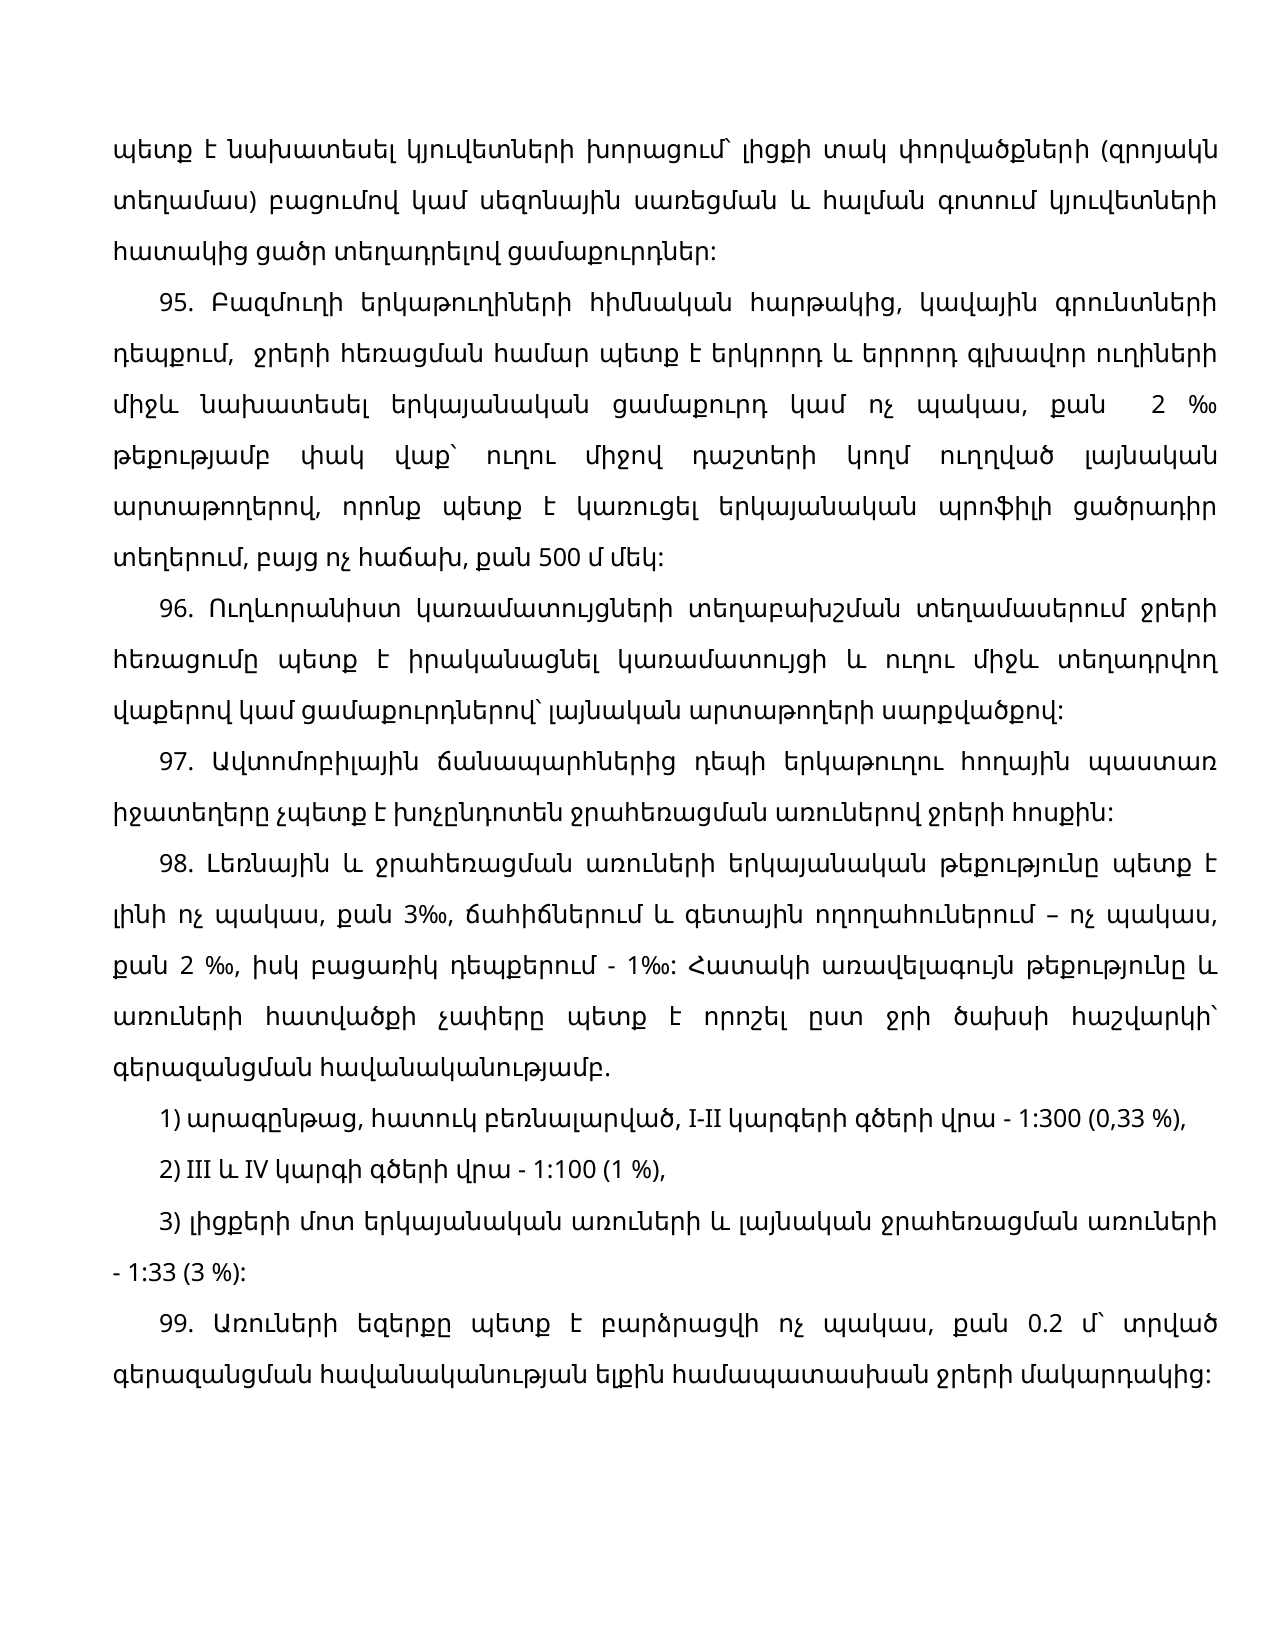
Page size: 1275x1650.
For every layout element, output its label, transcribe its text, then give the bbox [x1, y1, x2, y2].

text 95. Բազմուղի երկաթուղիների հիմնական հարթակից, կավային գրունտների դեպքում, ջրերի հեռացման համար պետք է երկրորդ և երրորդ գլխավոր ուղիների միջև նախատեսել երկայանական ցամաքուրդ կամ ոչ պակաս, քան 2 ‰ թեքությամբ փակ վաք՝ ուղու միջով դաշտերի կողմ ուղղված լայնական արտաթողերով, որոնք պետք է կառուցել երկայանական պրոֆիլի ցածրադիր տեղերում, բայց ոչ հաճախ, քան 500 մ մեկ: [112, 284, 1218, 574]
text 97. Ավտոմոբիլային ճանապարհներից դեպի երկաթուղու հողային պաստառ իջատեղերը չպետք է խոչընդոտեն ջրահեռացման առուներով ջրերի հոսքին: [112, 744, 1218, 829]
text 3) լիցքերի մոտ երկայանական առուների և լայնական ջրահեռացման առուների - 1:33 (3 %): [112, 1203, 1218, 1288]
text 2) III և IV կարգի գծերի վրա - 1:100 (1 %), [112, 1152, 1218, 1186]
text 1) արագընթաց, հատուկ բեռնալարված, I-II կարգերի գծերի վրա - 1:300 (0,33 %), [112, 1101, 1218, 1135]
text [112, 131, 1219, 267]
text 96. Ուղևորանիստ կառամատույցների տեղաբախշման տեղամասերում ջրերի հեռացումը պետք է իրականացնել կառամատույցի և ուղու միջև տեղադրվող վաքերով կամ ցամաքուրդներով՝ լայնական արտաթողերի սարքվածքով: [112, 591, 1218, 727]
text 98. Լեռնային և ջրահեռացման առուների երկայանական թեքությունը պետք է լինի ոչ պակաս, քան 3‰, ճահիճներում և գետային ողողահուներում – ոչ պակաս, քան 2 ‰, իսկ բացառիկ դեպքերում - 1‰: Հատակի առավելագույն թեքությունը և առուների հատվածքի չափերը պետք է որոշել ըստ ջրի ծախսի հաշվարկի՝ գերազանցման հավանականությամբ. [112, 846, 1218, 1084]
text 99. Առուների եզերքը պետք է բարձրացվի ոչ պակաս, քան 0.2 մ՝ տրված գերազանցման հավանականության ելքին համապատասխան ջրերի մակարդակից: [112, 1305, 1218, 1390]
